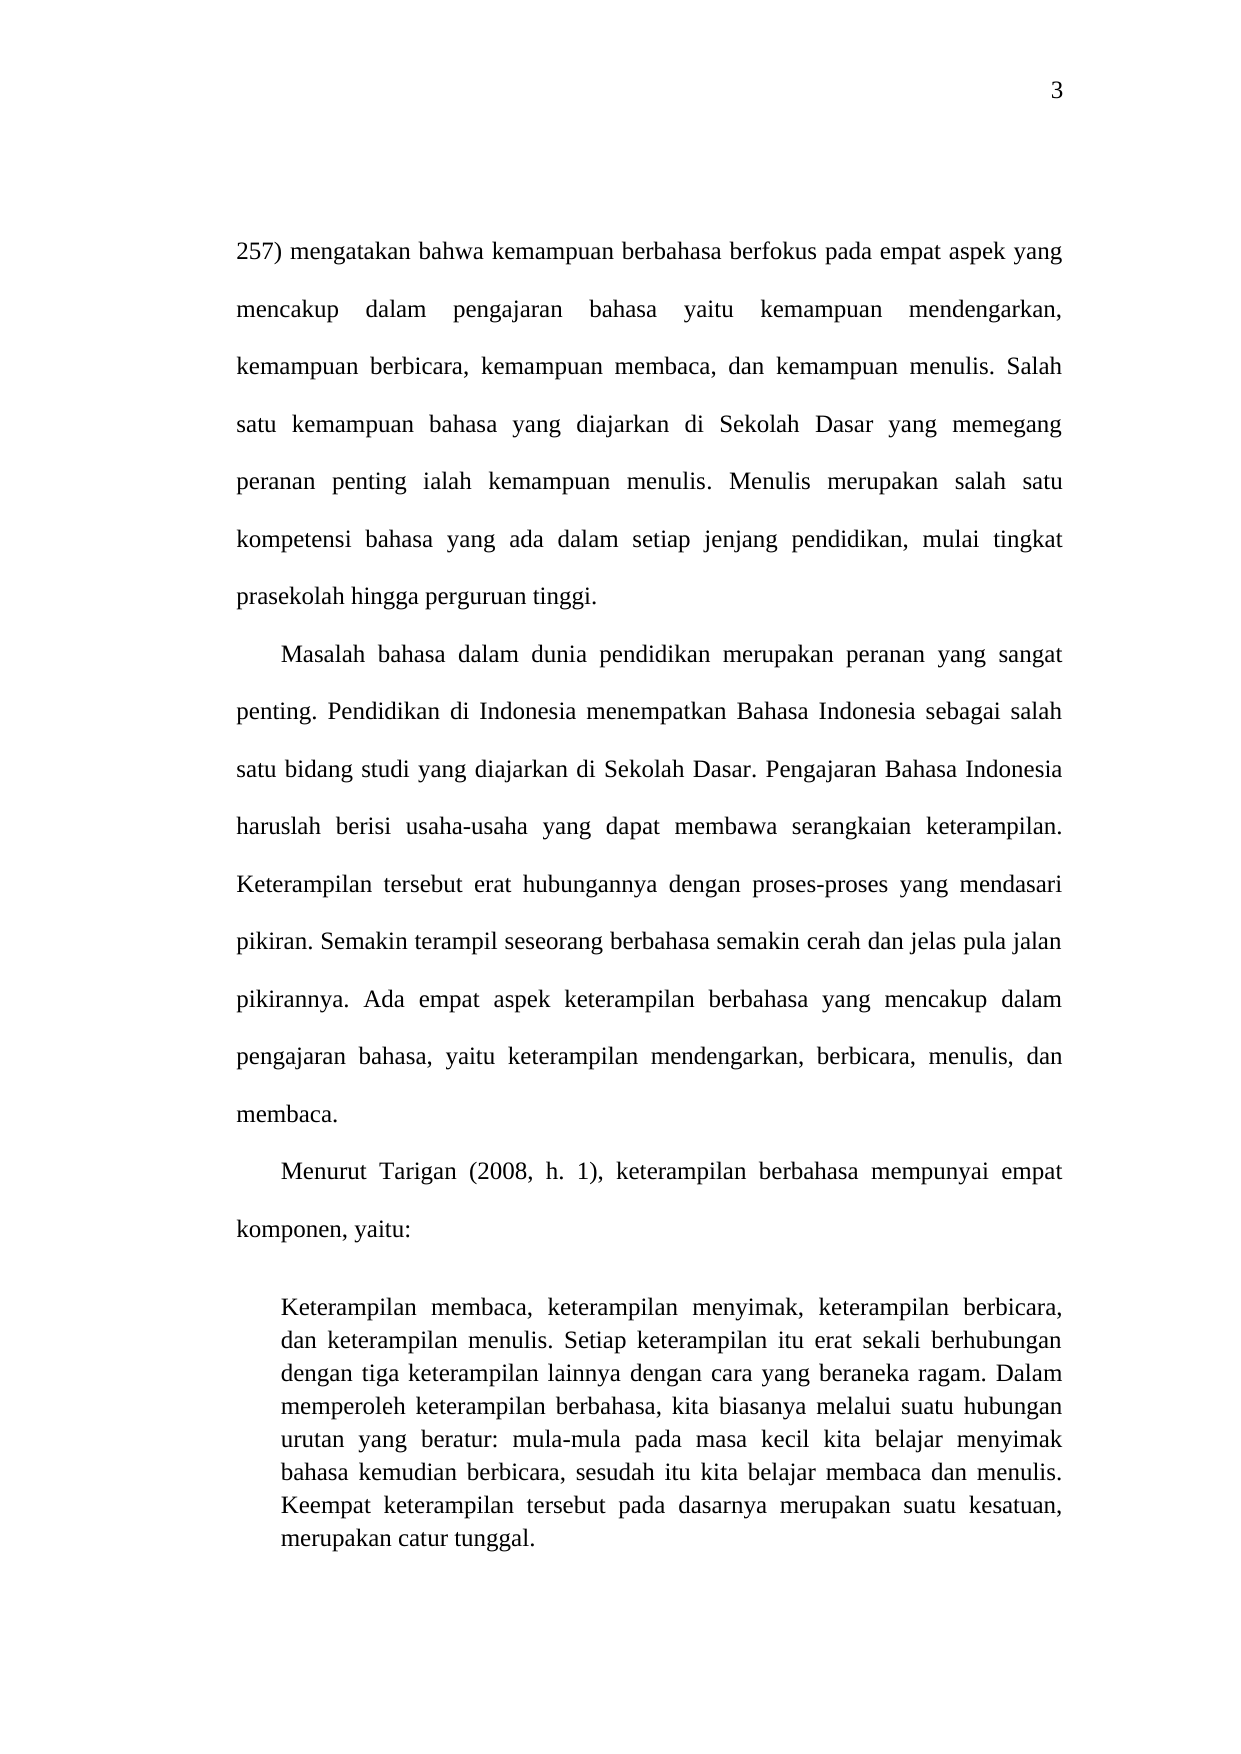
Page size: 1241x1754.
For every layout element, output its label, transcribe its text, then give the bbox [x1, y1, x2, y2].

list Menurut Tarigan (2008, h. 1), keterampilan berbahasa mempunyai empat komponen, yaitu: [236, 1156, 1063, 1242]
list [236, 236, 1063, 610]
text Keterampilan membaca, keterampilan menyimak, keterampilan berbicara, dan keterampilan menulis. Setiap keterampilan itu erat sekali berhubungan dengan tiga keterampilan lainnya dengan cara yang beraneka ragam. Dalam memperoleh keterampilan berbahasa, kita biasanya melalui suatu hubungan urutan yang beratur: mula-mula pada masa kecil kita belajar menyimak bahasa kemudian berbicara, sesudah itu kita belajar membaca dan menulis. Keempat keterampilan tersebut pada dasarnya merupakan suatu kesatuan, merupakan catur tunggal. [281, 1292, 1063, 1552]
list Masalah bahasa dalam dunia pendidikan merupakan peranan yang sangat penting. Pendidikan di Indonesia menempatkan Bahasa Indonesia sebagai salah satu bidang studi yang diajarkan di Sekolah Dasar. Pengajaran Bahasa Indonesia haruslah berisi usaha-usaha yang dapat membawa serangkaian keterampilan. Keterampilan tersebut erat hubungannya dengan proses-proses yang mendasari pikiran. Semakin terampil seseorang berbahasa semakin cerah dan jelas pula jalan pikirannya. Ada empat aspek keterampilan berbahasa yang mencakup dalam pengajaran bahasa, yaitu keterampilan mendengarkan, berbicara, menulis, dan membaca. [236, 639, 1063, 1127]
